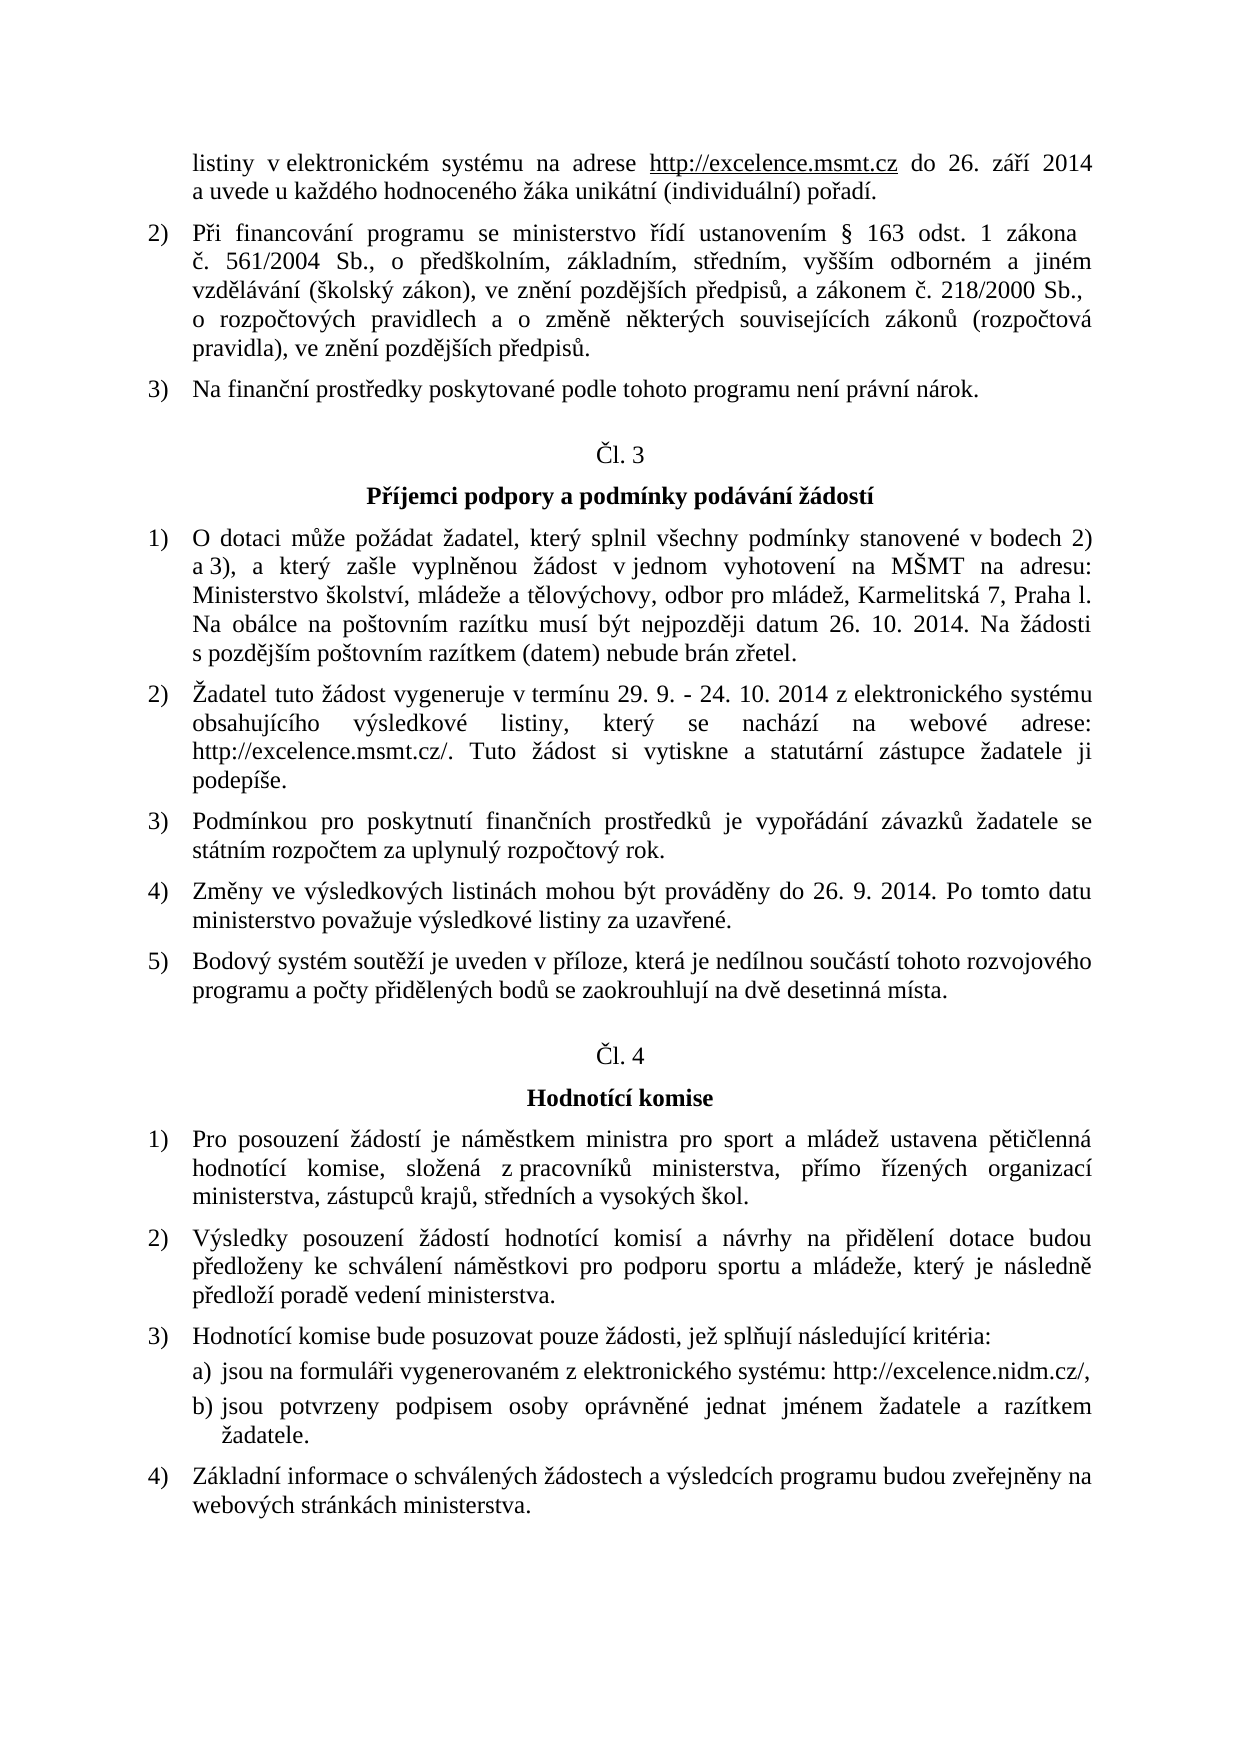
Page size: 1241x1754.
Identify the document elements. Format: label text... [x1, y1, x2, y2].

list Žadatel tuto žádost vygeneruje v termínu 29. 9. - 24. 10. 2014 z elektronického systému obsahujícího výsledkové listiny, který se nachází na webové adrese: http://excelence.msmt.cz/. Tuto žádost si vytiskne a statutární zástupce žadatele ji podepíše. [148, 679, 1093, 794]
list Základní informace o schválených žádostech a výsledcích programu budou zveřejněny na webových stránkách ministerstva. [148, 1461, 1093, 1519]
list Hodnotící komise bude posuzovat pouze žádosti, jež splňují následující kritéria: [148, 1321, 1093, 1350]
list jsou potvrzeny podpisem osoby oprávněné jednat jménem žadatele a razítkem žadatele. [192, 1391, 1093, 1449]
list Změny ve výsledkových listinách mohou být prováděny do 26. 9. 2014. Po tomto datu ministerstvo považuje výsledkové listiny za uzavřené. [148, 876, 1093, 934]
list Bodový systém soutěží je uveden v příloze, která je nedílnou součástí tohoto rozvojového programu a počty přidělených bodů se zaokrouhlují na dvě desetinná místa. [148, 946, 1093, 1004]
text Hodnotící komise [148, 1083, 1093, 1111]
list Na finanční prostředky poskytované podle tohoto programu není právní nárok. [148, 374, 1093, 403]
text Čl. 3 [148, 440, 1093, 469]
list Výsledky posouzení žádostí hodnotící komisí a návrhy na přidělení dotace budou předloženy ke schválení náměstkovi pro podporu sportu a mládeže, který je následně předloží poradě vedení ministerstva. [148, 1223, 1093, 1309]
list O dotaci může požádat žadatel, který splnil všechny podmínky stanovené v bodech 2) a 3), a který zašle vyplněnou žádost v jednom vyhotovení na MŠMT na adresu: Ministerstvo školství, mládeže a tělovýchovy, odbor pro mládež, Karmelitská 7, Praha l. Na obálce na poštovním razítku musí být nejpozději datum 26. 10. 2014. Na žádosti s pozdějším poštovním razítkem (datem) nebude brán zřetel. [148, 523, 1093, 666]
list jsou na formuláři vygenerovaném z elektronického systému: http://excelence.nidm.cz/, [192, 1356, 1093, 1385]
text Čl. 4 [148, 1041, 1093, 1070]
list Podmínkou pro poskytnutí finančních prostředků je vypořádání závazků žadatele se státním rozpočtem za uplynulý rozpočtový rok. [148, 806, 1093, 864]
list Při financování programu se ministerstvo řídí ustanovením § 163 odst. 1 zákona č. 561/2004 Sb., o předškolním, základním, středním, vyšším odborném a jiném vzdělávání (školský zákon), ve znění pozdějších předpisů, a zákonem č. 218/2000 Sb., o rozpočtových pravidlech a o změně některých souvisejících zákonů (rozpočtová pravidla), ve znění pozdějších předpisů. [148, 218, 1093, 361]
list Pro posouzení žádostí je náměstkem ministra pro sport a mládež ustavena pětičlenná hodnotící komise, složená z pracovníků ministerstva, přímo řízených organizací ministerstva, zástupců krajů, středních a vysokých škol. [148, 1124, 1093, 1210]
text Příjemci podpory a podmínky podávání žádostí [148, 481, 1093, 510]
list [148, 148, 1093, 205]
